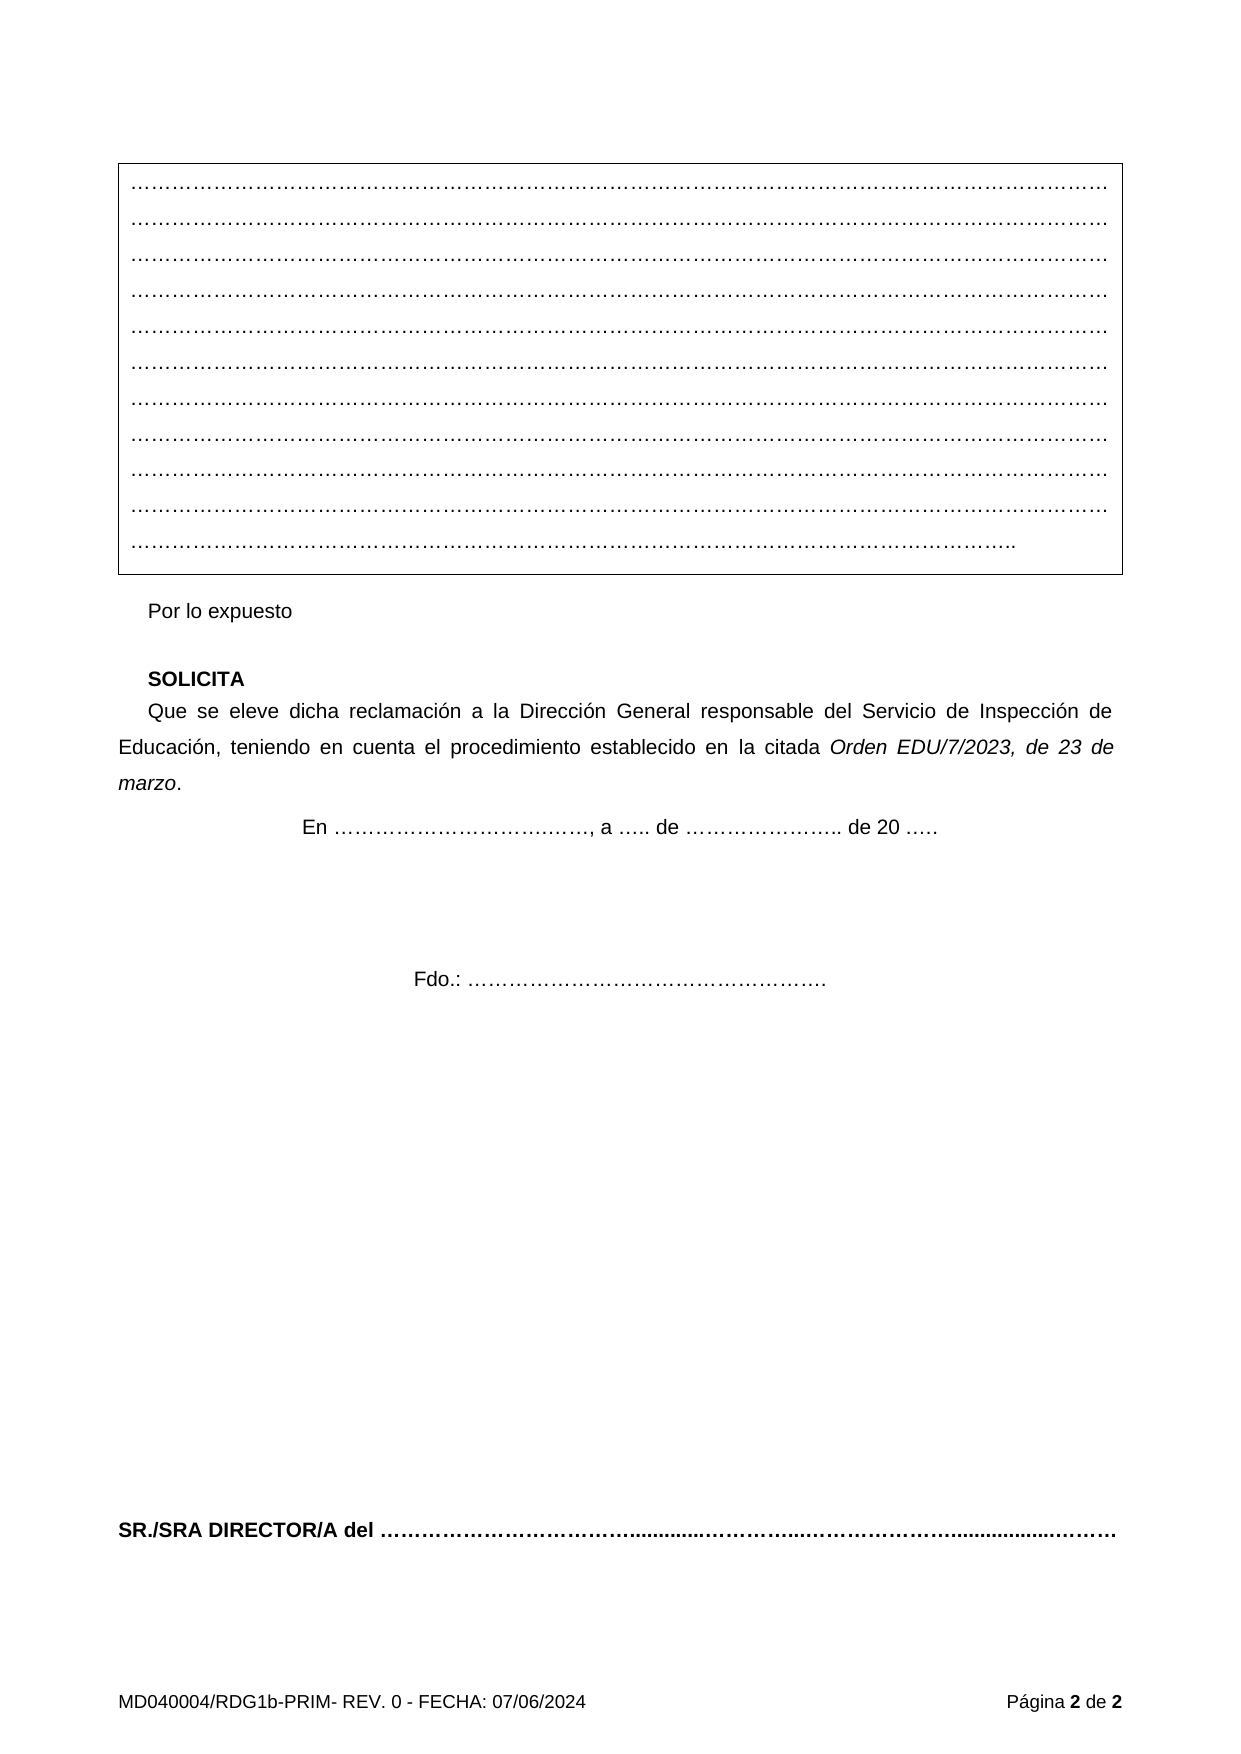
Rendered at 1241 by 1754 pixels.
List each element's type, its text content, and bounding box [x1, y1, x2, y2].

text SOLICITA [118, 667, 1115, 691]
text Que se eleve dicha reclamación a la Dirección General responsable del Servicio de Inspección de Educación, teniendo en cuenta el procedimiento establecido en la citada Orden EDU/7/2023, de 23 de marzo. [118, 699, 1114, 795]
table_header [119, 164, 1122, 574]
text En ………………………….……, a ….. de ………………….. de 20 .…. [118, 815, 1122, 839]
text SR./SRA DIRECTOR/A del ……………………………….............…………...…………………..................……… [118, 1518, 1122, 1542]
text Fdo.: ……………………………………………. [118, 967, 1122, 991]
text Por lo expuesto [118, 599, 1115, 623]
